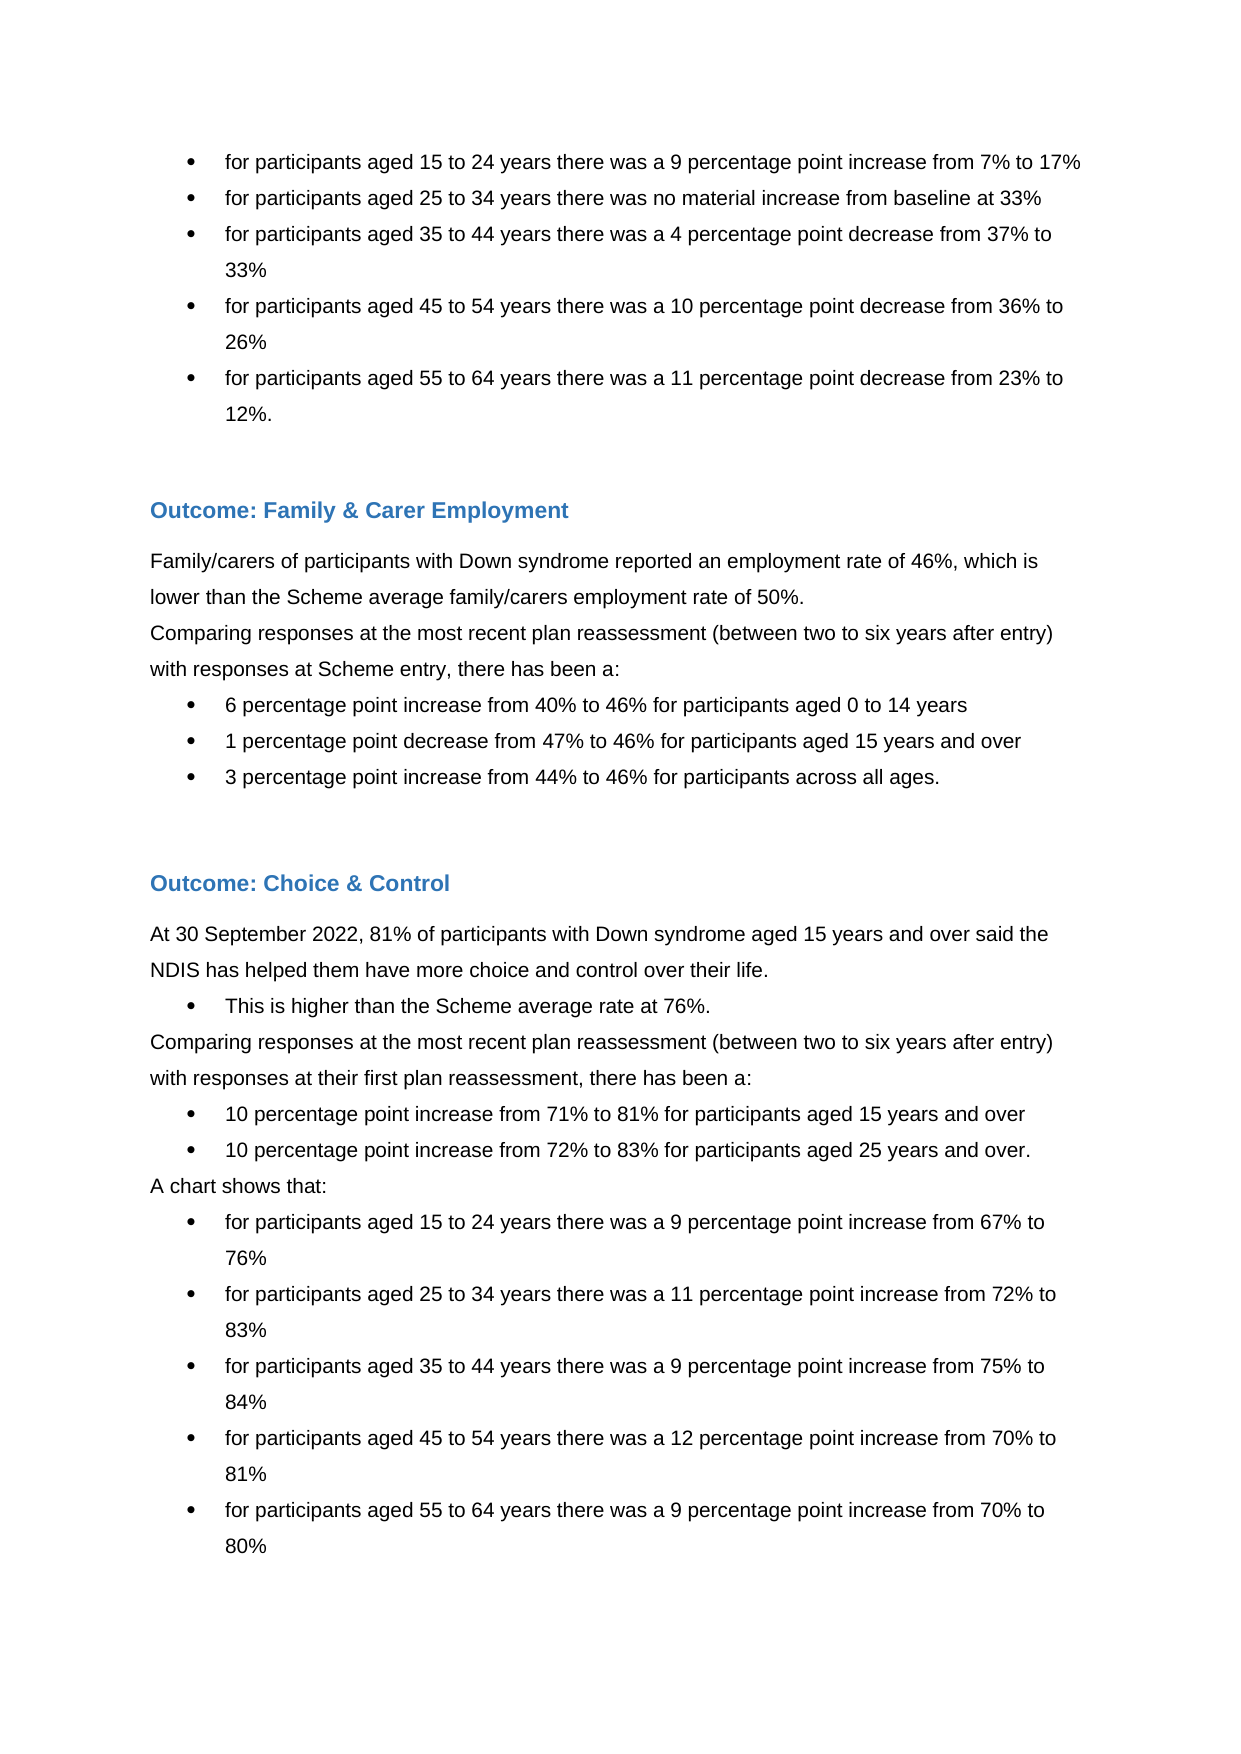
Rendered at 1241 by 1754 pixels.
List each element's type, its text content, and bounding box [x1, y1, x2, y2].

subtitle Outcome: Choice & Control [150, 870, 1090, 896]
list for participants aged 35 to 44 years there was a 4 percentage point decrease from 37% to 33% [187, 222, 1090, 282]
list for participants aged 55 to 64 years there was a 11 percentage point decrease from 23% to 12%. [187, 366, 1090, 426]
list 1 percentage point decrease from 47% to 46% for participants aged 15 years and over [187, 728, 1090, 752]
list 3 percentage point increase from 44% to 46% for participants across all ages. [187, 764, 1090, 788]
text Family/carers of participants with Down syndrome reported an employment rate of 46%, which is lower than the Scheme average family/carers employment rate of 50%. [150, 549, 1090, 608]
list for participants aged 25 to 34 years there was a 11 percentage point increase from 72% to 83% [187, 1282, 1090, 1342]
list 10 percentage point increase from 72% to 83% for participants aged 25 years and over. [187, 1138, 1090, 1162]
list for participants aged 45 to 54 years there was a 12 percentage point increase from 70% to 81% [187, 1426, 1090, 1486]
list 6 percentage point increase from 40% to 46% for participants aged 0 to 14 years [187, 692, 1090, 716]
text At 30 September 2022, 81% of participants with Down syndrome aged 15 years and over said the NDIS has helped them have more choice and control over their life. [150, 922, 1090, 982]
list for participants aged 15 to 24 years there was a 9 percentage point increase from 7% to 17% [187, 150, 1090, 174]
text A chart shows that: [150, 1174, 1090, 1198]
list for participants aged 35 to 44 years there was a 9 percentage point increase from 75% to 84% [187, 1353, 1090, 1413]
list for participants aged 15 to 24 years there was a 9 percentage point increase from 67% to 76% [187, 1209, 1090, 1269]
list for participants aged 55 to 64 years there was a 9 percentage point increase from 70% to 80% [187, 1497, 1090, 1557]
list 10 percentage point increase from 71% to 81% for participants aged 15 years and over [187, 1102, 1090, 1126]
list for participants aged 45 to 54 years there was a 10 percentage point decrease from 36% to 26% [187, 294, 1090, 354]
text Comparing responses at the most recent plan reassessment (between two to six years after entry) with responses at their first plan reassessment, there has been a: [150, 1030, 1090, 1089]
text Comparing responses at the most recent plan reassessment (between two to six years after entry) with responses at Scheme entry, there has been a: [150, 621, 1090, 680]
subtitle Outcome: Family & Carer Employment [150, 497, 1090, 523]
list This is higher than the Scheme average rate at 76%. [187, 994, 1090, 1018]
list for participants aged 25 to 34 years there was no material increase from baseline at 33% [187, 186, 1090, 210]
